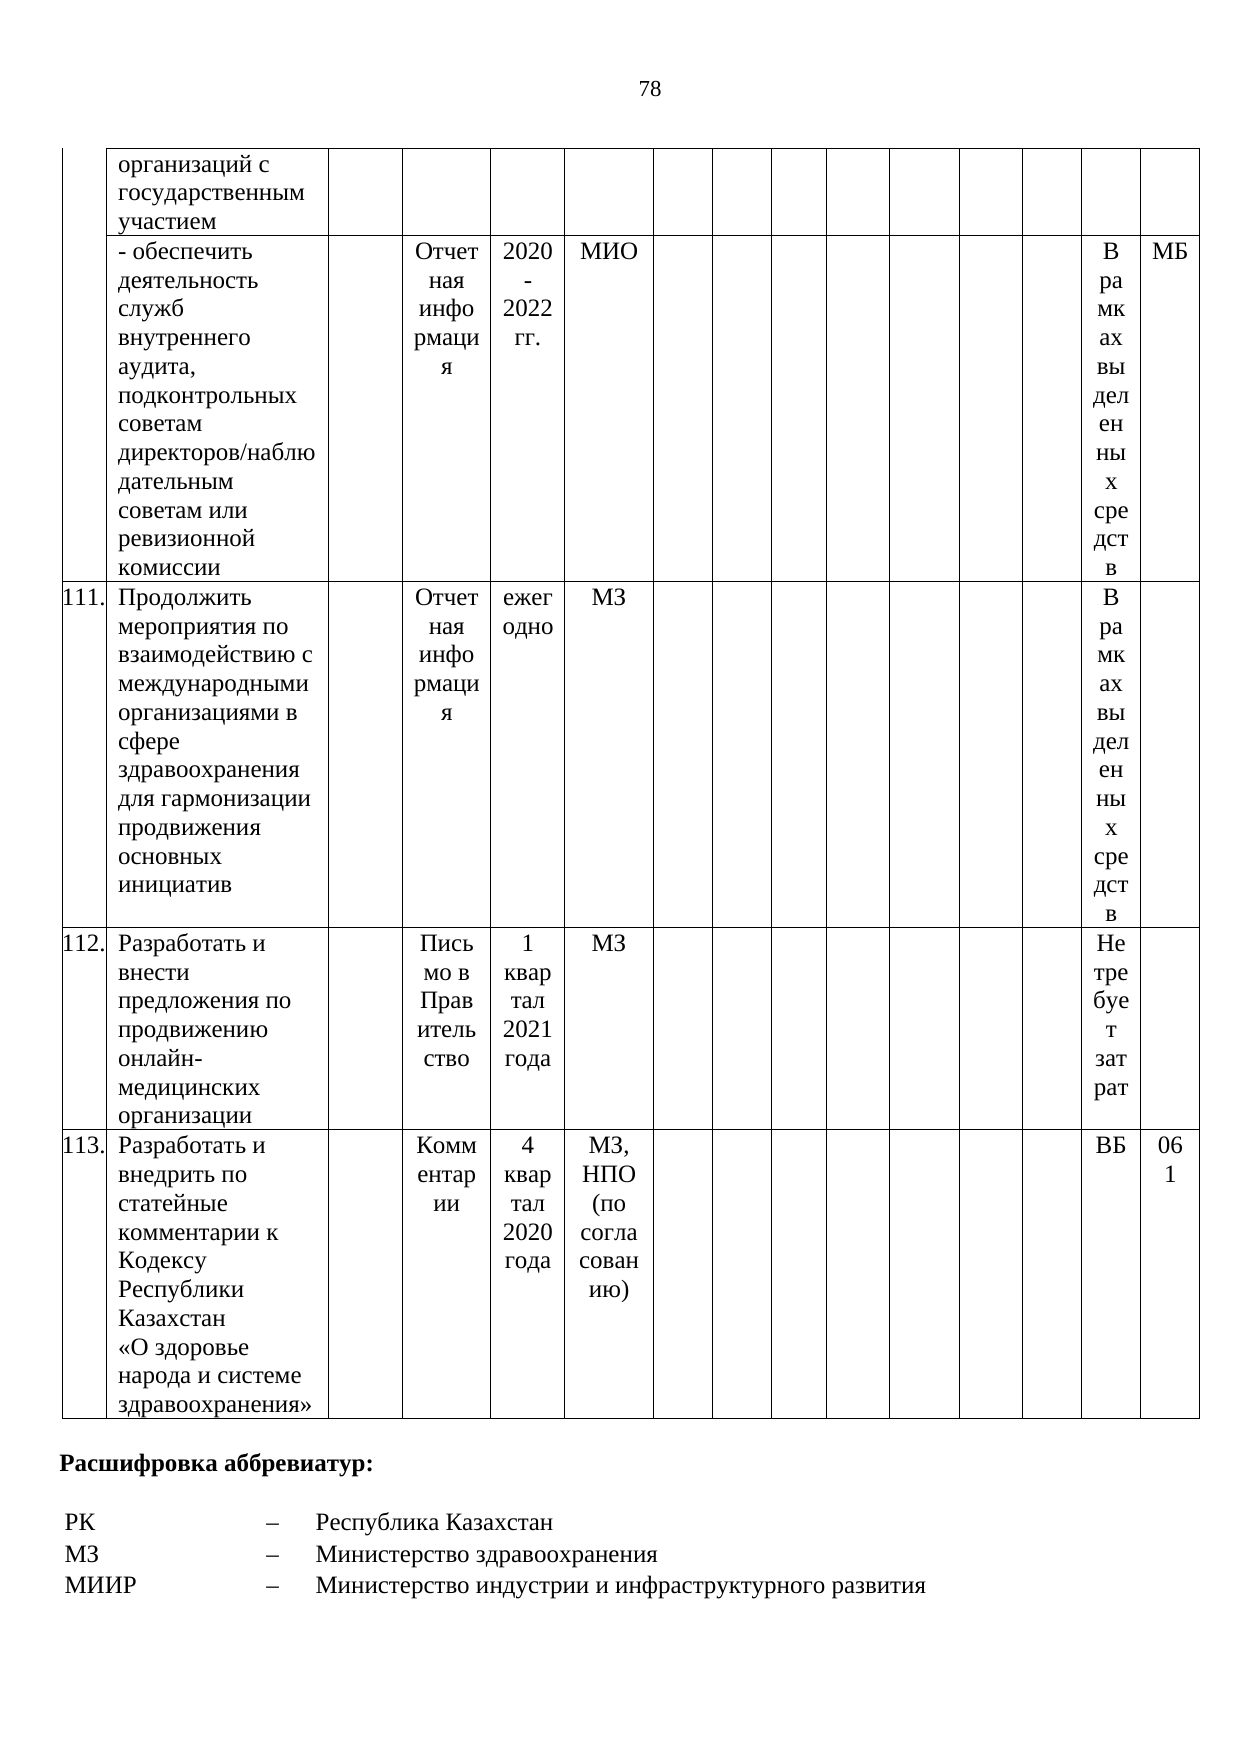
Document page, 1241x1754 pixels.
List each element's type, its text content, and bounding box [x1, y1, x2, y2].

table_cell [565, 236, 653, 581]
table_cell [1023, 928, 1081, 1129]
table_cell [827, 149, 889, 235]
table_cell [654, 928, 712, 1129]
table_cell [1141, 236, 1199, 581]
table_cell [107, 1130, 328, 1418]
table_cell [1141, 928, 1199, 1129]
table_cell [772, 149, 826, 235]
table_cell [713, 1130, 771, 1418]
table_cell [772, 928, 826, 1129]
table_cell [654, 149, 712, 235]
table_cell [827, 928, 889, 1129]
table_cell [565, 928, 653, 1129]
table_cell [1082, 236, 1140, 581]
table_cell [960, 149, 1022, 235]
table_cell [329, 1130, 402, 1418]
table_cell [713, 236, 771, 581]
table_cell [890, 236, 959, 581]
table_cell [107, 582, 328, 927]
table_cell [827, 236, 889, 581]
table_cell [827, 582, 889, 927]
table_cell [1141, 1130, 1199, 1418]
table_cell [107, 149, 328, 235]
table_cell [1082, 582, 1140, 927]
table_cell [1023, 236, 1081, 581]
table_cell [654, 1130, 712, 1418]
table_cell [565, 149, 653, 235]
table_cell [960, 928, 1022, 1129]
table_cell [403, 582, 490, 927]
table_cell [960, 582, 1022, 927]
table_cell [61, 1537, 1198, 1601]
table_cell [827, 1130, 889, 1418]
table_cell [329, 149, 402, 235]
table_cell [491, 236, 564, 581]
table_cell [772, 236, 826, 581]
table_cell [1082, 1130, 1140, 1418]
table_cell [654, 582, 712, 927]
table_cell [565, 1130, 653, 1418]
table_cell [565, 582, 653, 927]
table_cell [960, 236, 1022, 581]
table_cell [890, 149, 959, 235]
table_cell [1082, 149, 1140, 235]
text Расшифровка аббревиатур: [59, 1448, 1152, 1476]
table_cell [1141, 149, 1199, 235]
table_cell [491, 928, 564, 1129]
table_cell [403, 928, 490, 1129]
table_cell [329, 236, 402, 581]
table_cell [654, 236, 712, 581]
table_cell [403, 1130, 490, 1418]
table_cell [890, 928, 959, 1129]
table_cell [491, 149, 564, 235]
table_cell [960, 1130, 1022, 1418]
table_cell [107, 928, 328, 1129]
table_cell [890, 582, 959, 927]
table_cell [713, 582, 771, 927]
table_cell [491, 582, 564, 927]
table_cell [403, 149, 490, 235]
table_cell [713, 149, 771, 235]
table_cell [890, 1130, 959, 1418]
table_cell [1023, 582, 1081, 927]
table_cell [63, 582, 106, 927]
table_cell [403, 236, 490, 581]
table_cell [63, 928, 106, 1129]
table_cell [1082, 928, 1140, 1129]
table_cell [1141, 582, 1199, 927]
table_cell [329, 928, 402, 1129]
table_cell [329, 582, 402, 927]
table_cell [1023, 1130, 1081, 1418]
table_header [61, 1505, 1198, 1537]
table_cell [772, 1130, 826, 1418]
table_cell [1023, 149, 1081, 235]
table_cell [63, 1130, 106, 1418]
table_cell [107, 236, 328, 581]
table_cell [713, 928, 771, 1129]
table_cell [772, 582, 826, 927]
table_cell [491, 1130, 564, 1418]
